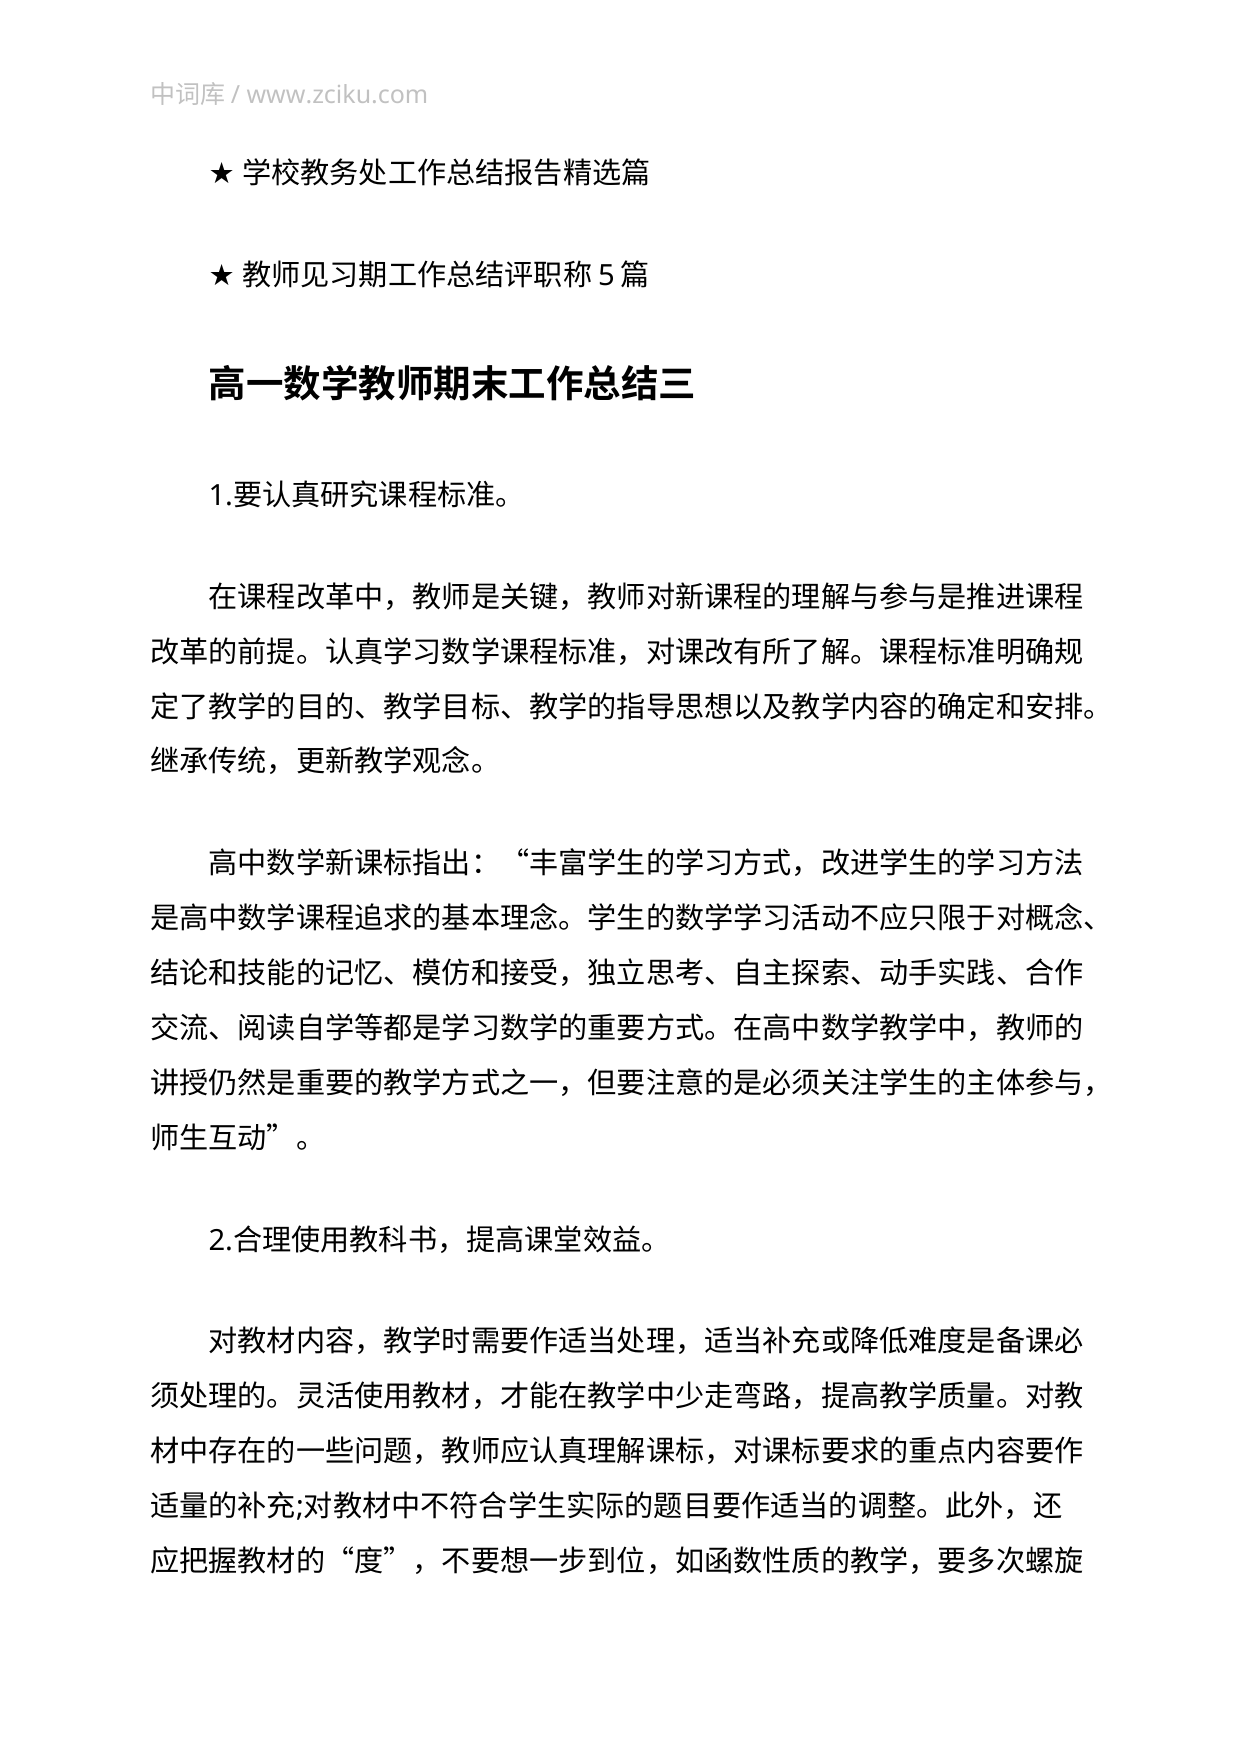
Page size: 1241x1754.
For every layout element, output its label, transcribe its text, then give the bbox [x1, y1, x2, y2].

text 1.要认真研究课程标准。 [150, 471, 1090, 514]
text ★ 教师见习期工作总结评职称5篇 [150, 252, 1090, 294]
text 2.合理使用教科书，提高课堂效益。 [150, 1216, 1090, 1258]
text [150, 1318, 1090, 1580]
text 高一数学教师期末工作总结三 [150, 354, 1090, 408]
text 在课程改革中，教师是关键，教师对新课程的理解与参与是推进课程改革的前提。认真学习数学课程标准，对课改有所了解。课程标准明确规定了教学的目的、教学目标、教学的指导思想以及教学内容的确定和安排。继承传统，更新教学观念。 [150, 573, 1090, 780]
text 高中数学新课标指出：“丰富学生的学习方式，改进学生的学习方法是高中数学课程追求的基本理念。学生的数学学习活动不应只限于对概念、结论和技能的记忆、模仿和接受，独立思考、自主探索、动手实践、合作交流、阅读自学等都是学习数学的重要方式。在高中数学教学中，教师的讲授仍然是重要的教学方式之一，但要注意的是必须关注学生的主体参与，师生互动”。 [150, 840, 1090, 1157]
text ★ 学校教务处工作总结报告精选篇 [150, 150, 1090, 192]
